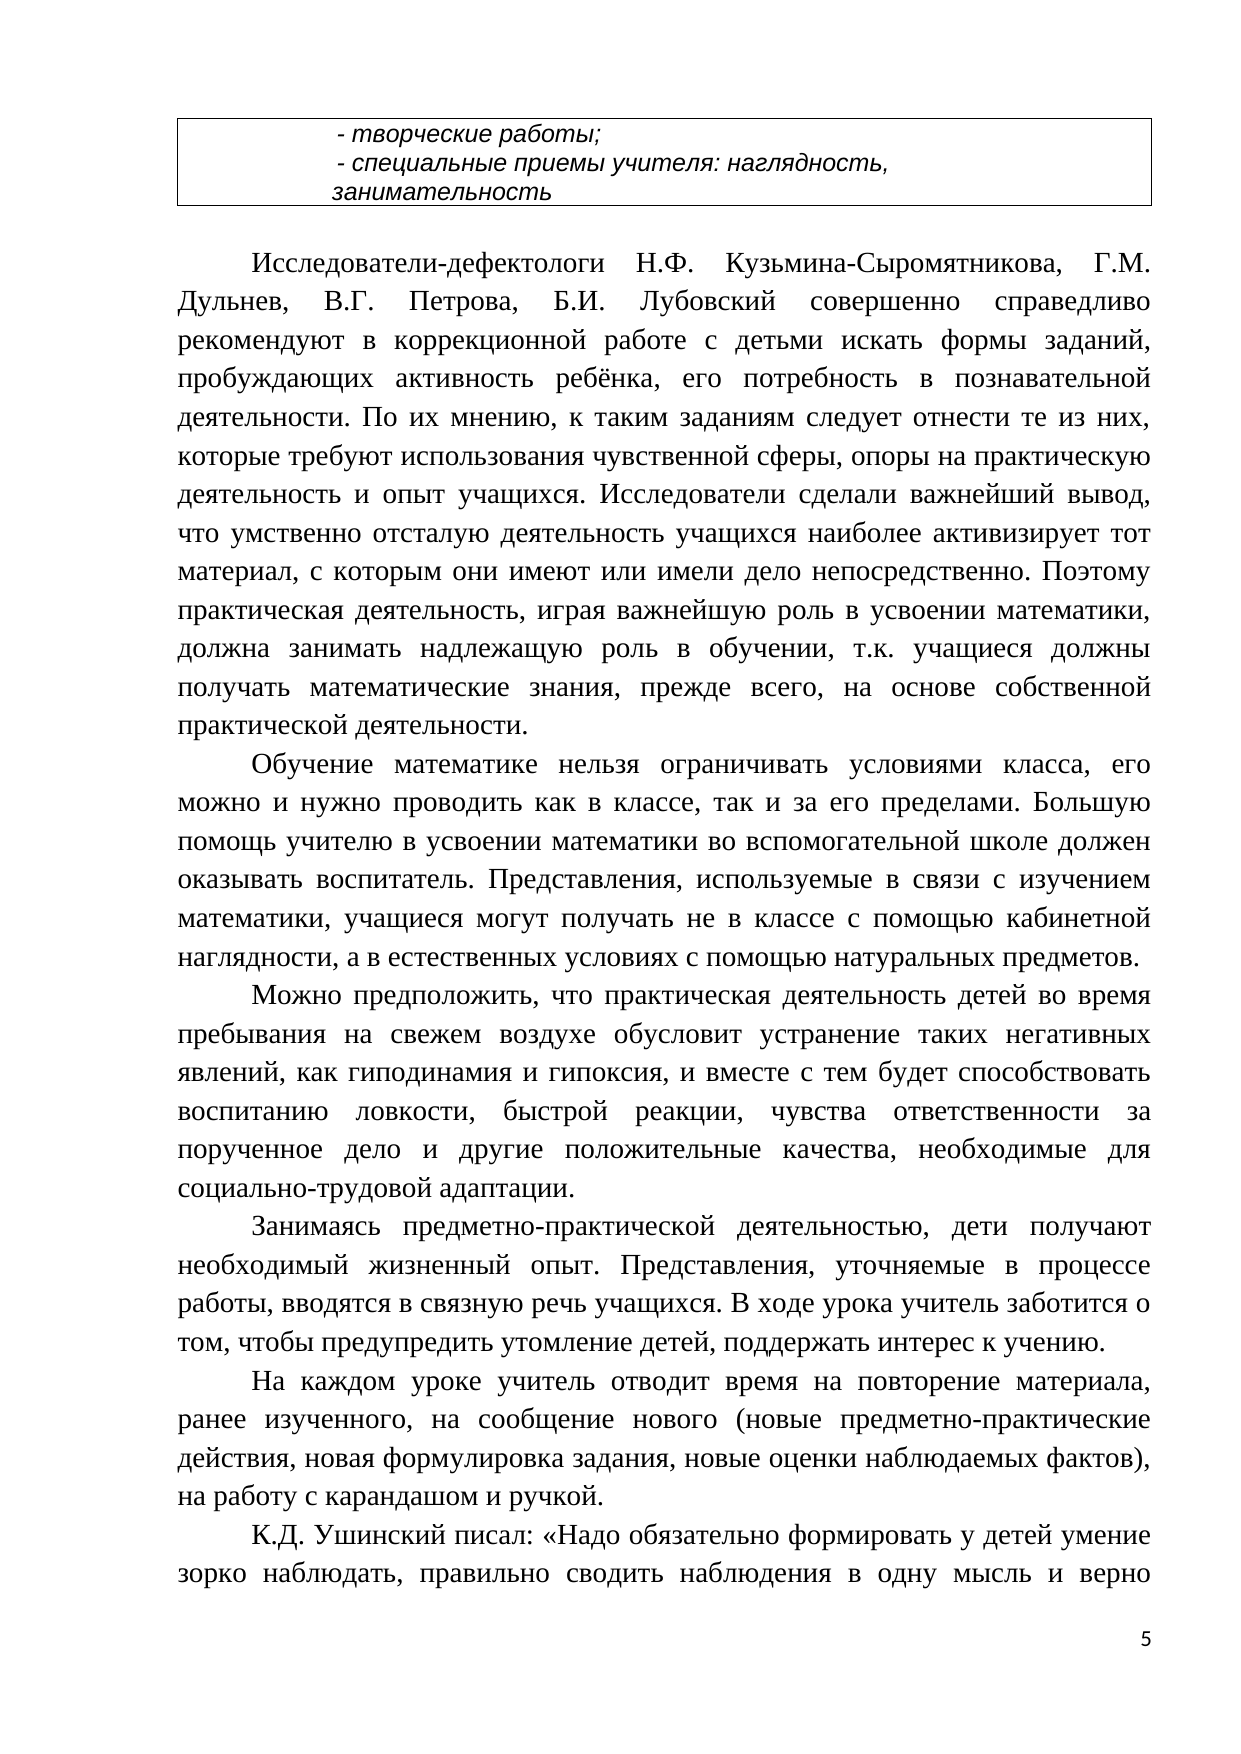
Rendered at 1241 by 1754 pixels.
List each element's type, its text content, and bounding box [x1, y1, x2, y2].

text Исследователи-дефектологи Н.Ф. Кузьмина-Сыромятникова, Г.М. Дульнев, В.Г. Петрова, Б.И. Лубовский совершенно справедливо рекомендуют в коррекционной работе с детьми искать формы заданий, пробуждающих активность ребёнка, его потребность в познавательной деятельности. По их мнению, к таким заданиям следует отнести те из них, которые требуют использования чувственной сферы, опоры на практическую деятельность и опыт учащихся. Исследователи сделали важнейший вывод, что умственно отсталую деятельность учащихся наиболее активизирует тот материал, с которым они имеют или имели дело непосредственно. Поэтому практическая деятельность, играя важнейшую роль в усвоении математики, должна занимать надлежащую роль в обучении, т.к. учащиеся должны получать математические знания, прежде всего, на основе собственной практической деятельности. [177, 245, 1152, 741]
text Можно предположить, что практическая деятельность детей во время пребывания на свежем воздухе обусловит устранение таких негативных явлений, как гиподинамия и гипоксия, и вместе с тем будет способствовать воспитанию ловкости, быстрой реакции, чувства ответственности за порученное дело и другие положительные качества, необходимые для социально-трудовой адаптации. [177, 977, 1152, 1203]
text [177, 1517, 1152, 1589]
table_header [178, 119, 1151, 205]
text Занимаясь предметно-практической деятельностью, дети получают необходимый жизненный опыт. Представления, уточняемые в процессе работы, вводятся в связную речь учащихся. В ходе урока учитель заботится о том, чтобы предупредить утомление детей, поддержать интерес к учению. [177, 1208, 1152, 1358]
text Обучение математике нельзя ограничивать условиями класса, его можно и нужно проводить как в классе, так и за его пределами. Большую помощь учителю в усвоении математики во вспомогательной школе должен оказывать воспитатель. Представления, используемые в связи с изучением математики, учащиеся могут получать не в классе с помощью кабинетной наглядности, а в естественных условиях с помощью натуральных предметов. [177, 746, 1152, 972]
text На каждом уроке учитель отводит время на повторение материала, ранее изученного, на сообщение нового (новые предметно-практические действия, новая формулировка задания, новые оценки наблюдаемых фактов), на работу с карандашом и ручкой. [177, 1363, 1152, 1512]
